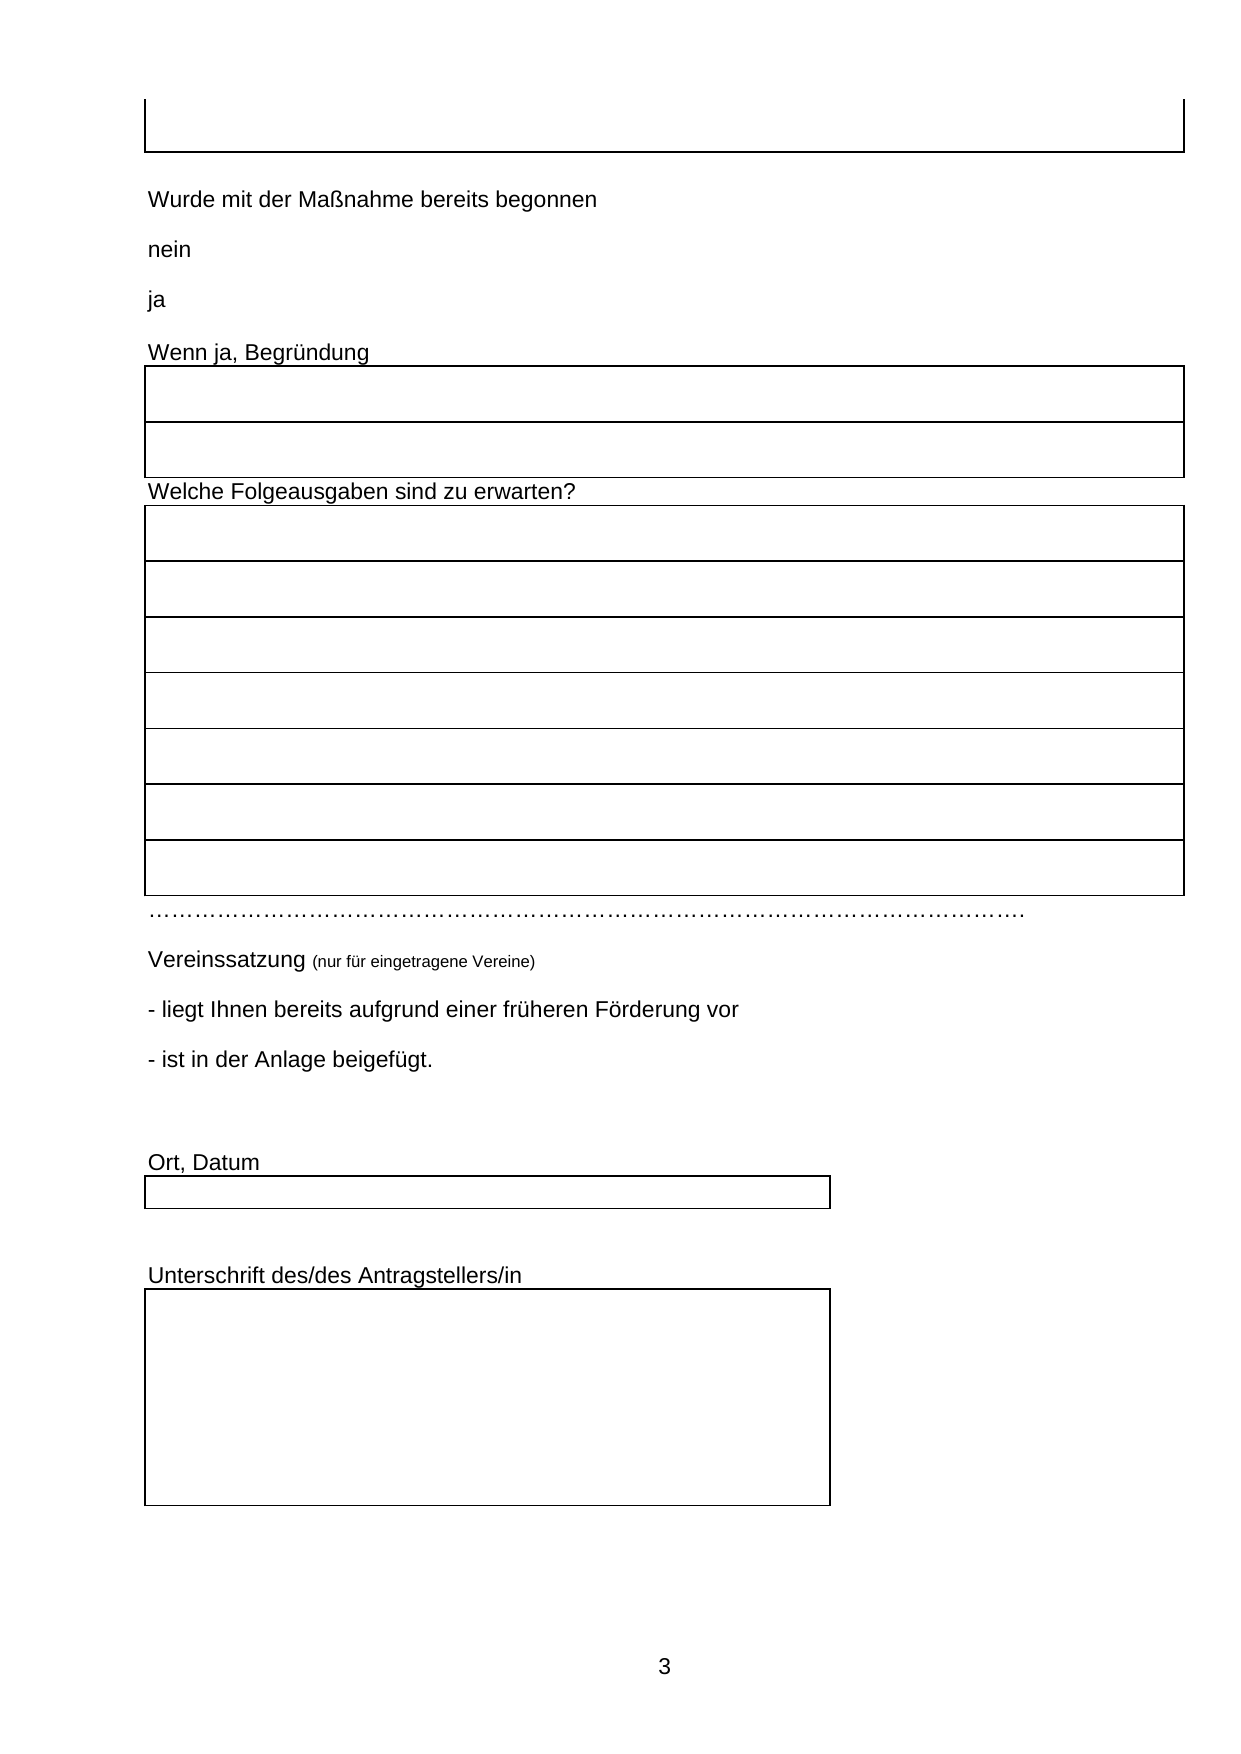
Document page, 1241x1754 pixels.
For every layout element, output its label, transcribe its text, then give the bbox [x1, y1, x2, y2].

text ……………………………………………………………………………………………………. [148, 896, 1181, 923]
subtitle Wenn ja, Begründung [148, 339, 1181, 365]
subtitle Welche Folgeausgaben sind zu erwarten? [148, 478, 1181, 505]
subtitle Ort, Datum [148, 1149, 709, 1175]
text - liegt Ihnen bereits aufgrund einer früheren Förderung vor󠄆 󠄆󠄆 [148, 973, 1181, 1023]
subtitle Unterschrift des/des Antragstellers/in [148, 1262, 709, 1288]
text nein [148, 213, 1181, 263]
text Vereinssatzung (nur für eingetragene Vereine) [148, 923, 1181, 973]
text - ist in der Anlage beigefügt. 󠄆󠄆 [148, 1023, 1181, 1073]
subtitle Wurde mit der Maßnahme bereits begonnen [148, 186, 1181, 213]
text ja [148, 263, 1181, 313]
